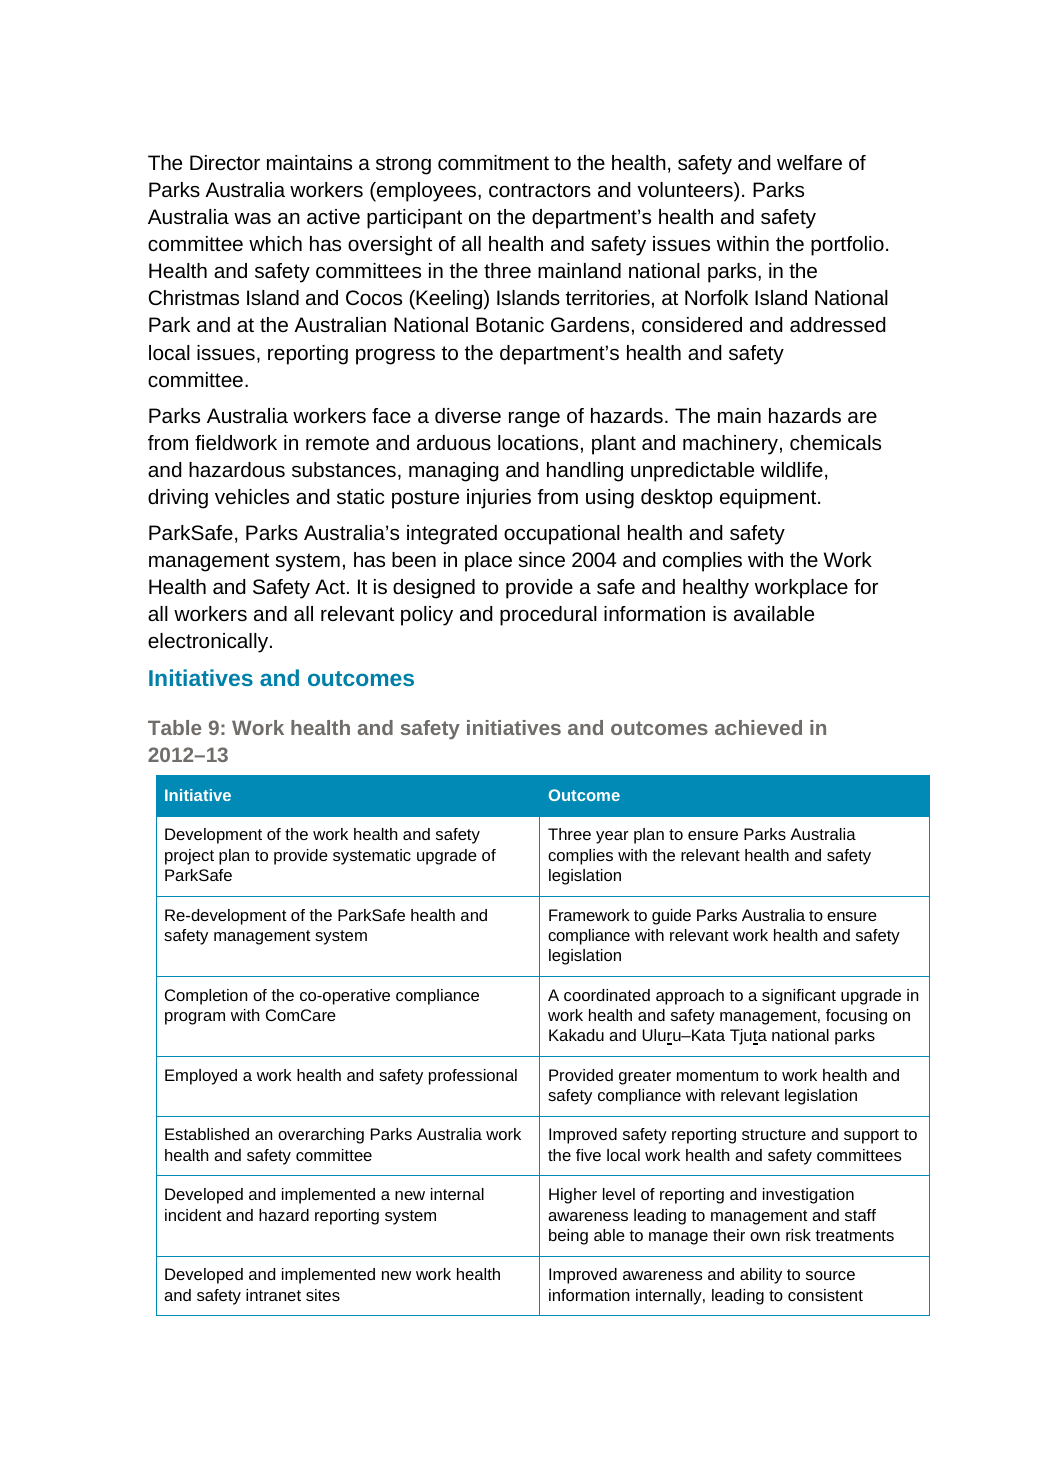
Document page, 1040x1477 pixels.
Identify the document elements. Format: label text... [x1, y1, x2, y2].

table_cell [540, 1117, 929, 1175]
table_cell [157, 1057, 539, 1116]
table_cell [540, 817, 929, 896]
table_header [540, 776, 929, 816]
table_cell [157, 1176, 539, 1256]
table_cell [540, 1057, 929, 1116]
text ParkSafe, Parks Australia’s integrated occupational health and safety management system, has been in place since 2004 and complies with the Work Health and Safety Act. It is designed to provide a safe and healthy workplace for all workers and all relevant policy and procedural information is available electronically. [148, 517, 892, 653]
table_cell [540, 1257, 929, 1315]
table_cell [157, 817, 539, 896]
text The Director maintains a strong commitment to the health, safety and welfare of Parks Australia workers (employees, contractors and volunteers). Parks Australia was an active participant on the department’s health and safety committee which has oversight of all health and safety issues within the portfolio. Health and safety committees in the three mainland national parks, in the Christmas Island and Cocos (Keeling) Islands territories, at Norfolk Island National Park and at the Australian National Botanic Gardens, considered and addressed local issues, reporting progress to the department’s health and safety committee. [148, 148, 892, 391]
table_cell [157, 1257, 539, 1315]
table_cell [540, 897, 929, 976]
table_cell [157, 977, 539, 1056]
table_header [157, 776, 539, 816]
text Parks Australia workers face a diverse range of hazards. The main hazards are from fieldwork in remote and arduous locations, plant and machinery, chemicals and hazardous substances, managing and handling unpredictable wildlife, driving vehicles and static posture injuries from using desktop equipment. [148, 400, 892, 509]
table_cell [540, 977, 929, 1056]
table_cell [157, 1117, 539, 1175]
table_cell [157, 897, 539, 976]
text Table 9: Work health and safety initiatives and outcomes achieved in 2012–13 [148, 712, 892, 767]
text Initiatives and outcomes [148, 665, 892, 692]
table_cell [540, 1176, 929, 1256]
